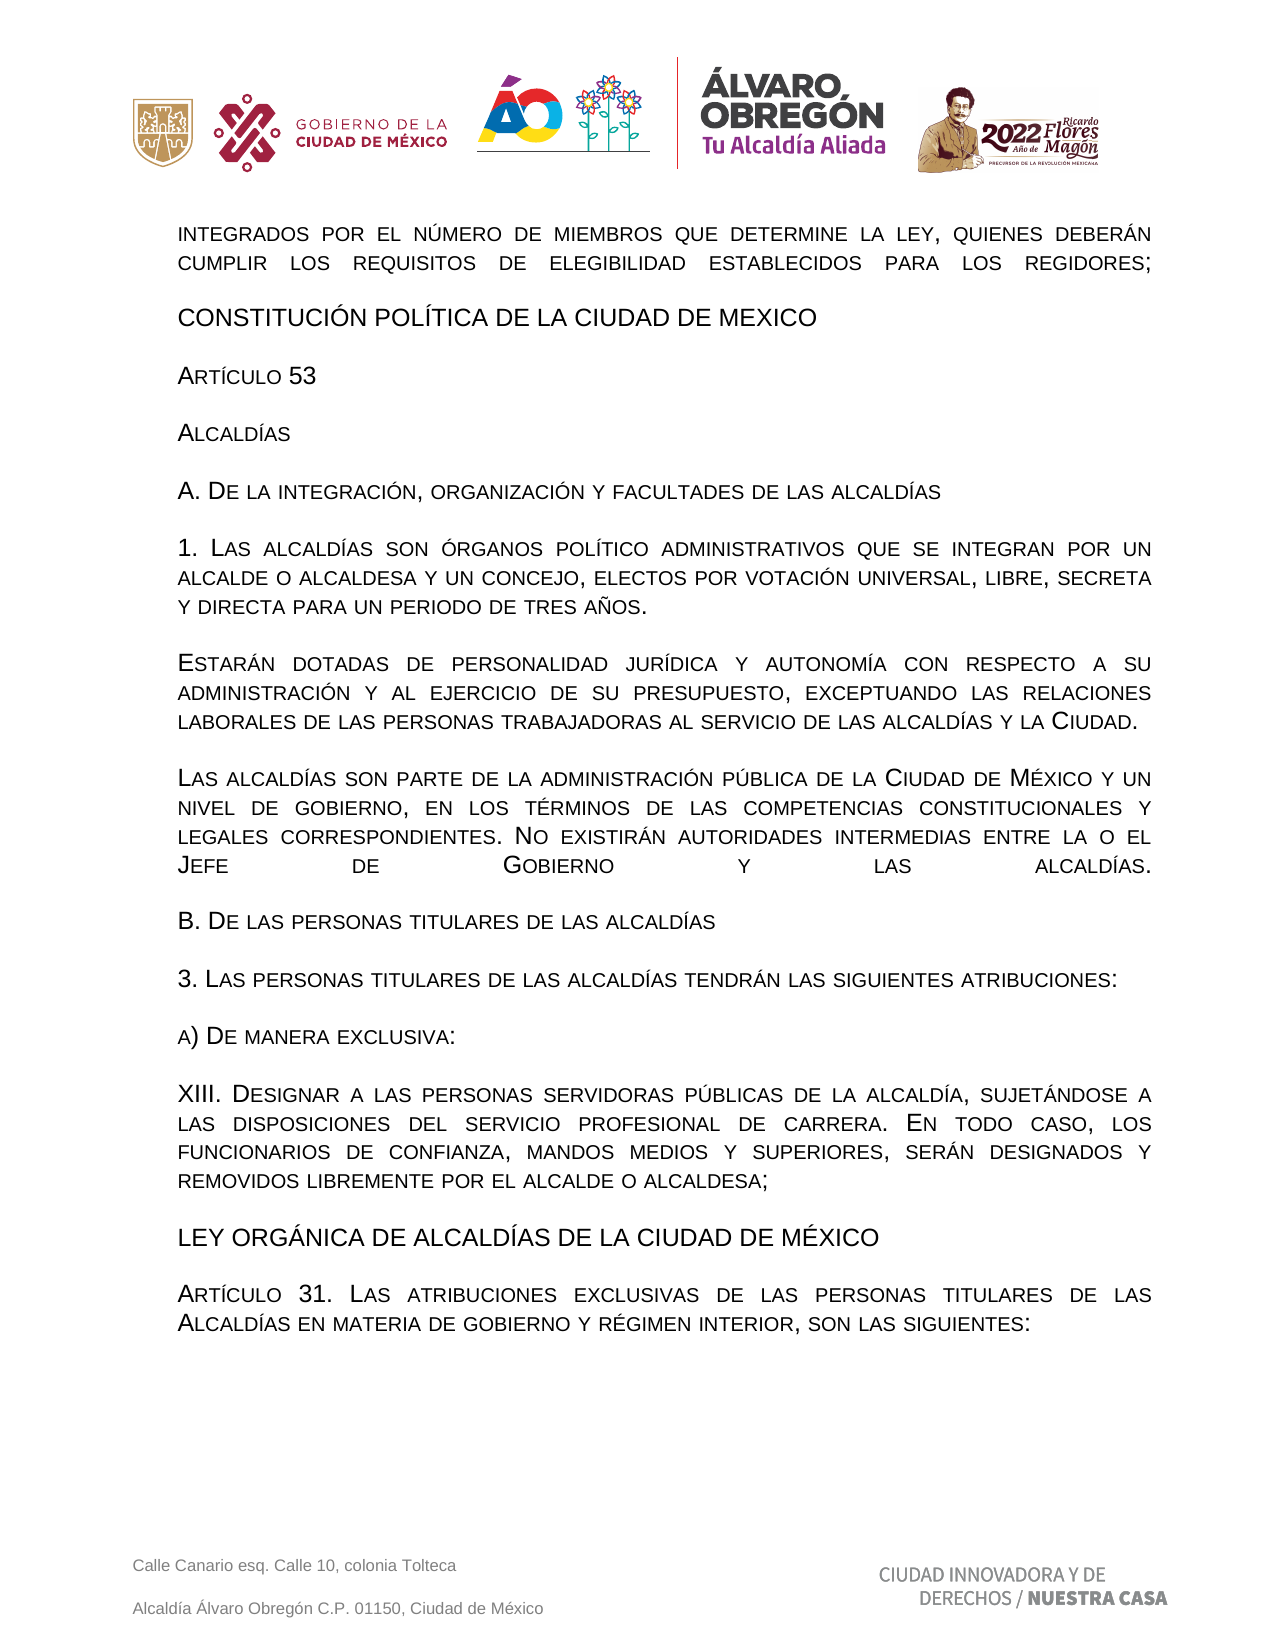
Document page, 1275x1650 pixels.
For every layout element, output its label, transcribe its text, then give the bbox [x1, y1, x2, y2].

text Artículo 53 [177, 361, 1152, 389]
text Alcaldías [177, 418, 1152, 447]
text a) De manera exclusiva: [177, 1021, 1152, 1050]
picture [873, 1557, 1178, 1619]
text Las alcaldías son parte de la administración pública de la Ciudad de México y un nivel de gobierno, en los términos de las competencias constitucionales y legales correspondientes. No existirán autoridades intermedias entre la o el Jefe de Gobierno y las alcaldías. [177, 763, 1152, 906]
text LEY ORGÁNICA DE ALCALDÍAS DE LA CIUDAD DE MÉXICO [177, 1223, 1152, 1279]
text A. De la integración, organización y facultades de las alcaldías [177, 476, 1152, 504]
text integrados por el número de miembros que determine la ley, quienes deberán cumplir los requisitos de elegibilidad establecidos para los regidores; [177, 218, 1152, 303]
text CONSTITUCIÓN POLÍTICA DE LA CIUDAD DE MEXICO [177, 303, 1152, 332]
text 1. Las alcaldías son órganos político administrativos que se integran por un alcalde o alcaldesa y un concejo, electos por votación universal, libre, secreta y directa para un periodo de tres años. [177, 533, 1152, 619]
text B. De las personas titulares de las alcaldías [177, 906, 1152, 935]
text XIII. Designar a las personas servidoras públicas de la alcaldía, sujetándose a las disposiciones del servicio profesional de carrera. En todo caso, los funcionarios de confianza, mandos medios y superiores, serán designados y removidos libremente por el alcalde o alcaldesa; [177, 1079, 1152, 1194]
text Estarán dotadas de personalidad jurídica y autonomía con respecto a su administración y al ejercicio de su presupuesto, exceptuando las relaciones laborales de las personas trabajadoras al servicio de las alcaldías y la Ciudad. [177, 648, 1152, 734]
text 3. Las personas titulares de las alcaldías tendrán las siguientes atribuciones: [177, 964, 1152, 993]
text Artículo 31. Las atribuciones exclusivas de las personas titulares de las Alcaldías en materia de gobierno y régimen interior, son las siguientes: [177, 1279, 1152, 1337]
